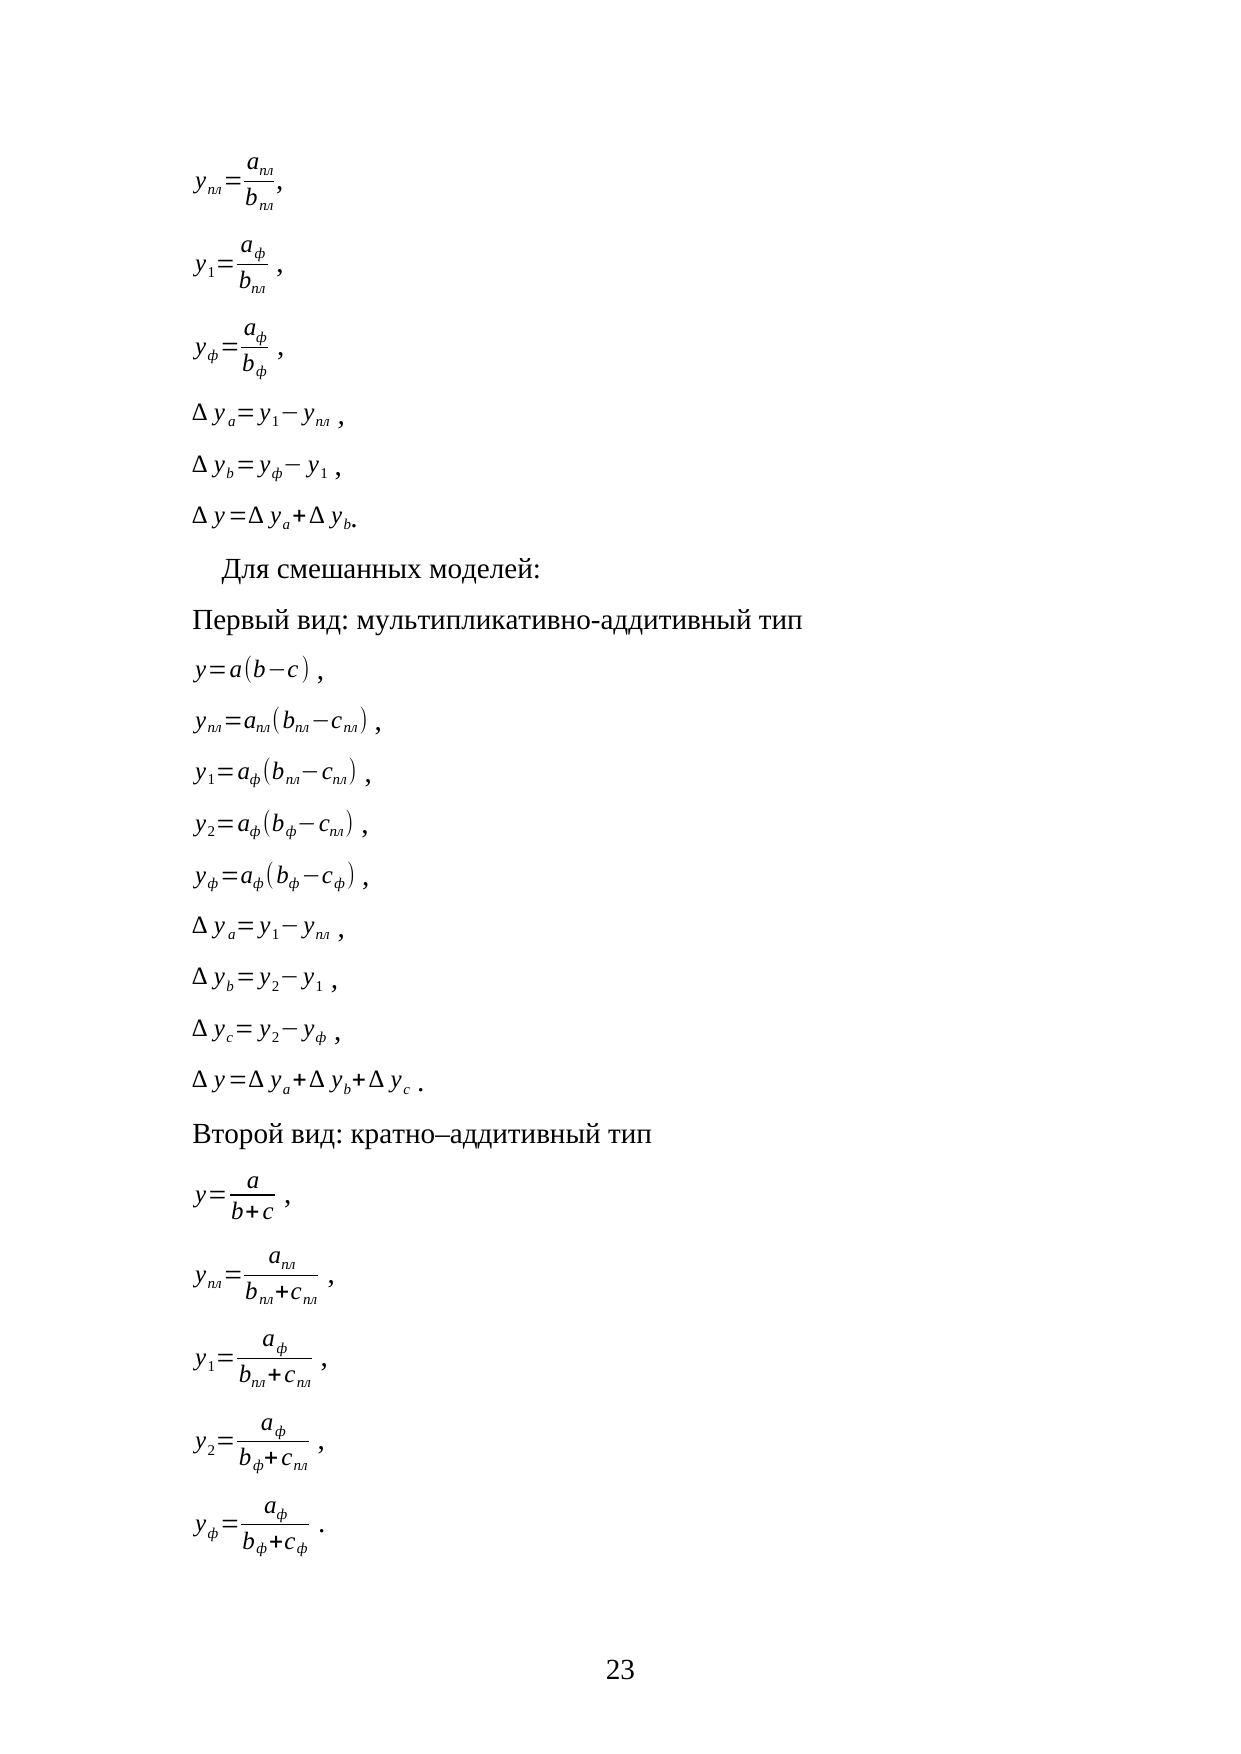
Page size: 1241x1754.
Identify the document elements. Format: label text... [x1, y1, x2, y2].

text Первый вид: мультипликативно-аддитивный тип [148, 602, 1092, 635]
text , [148, 1166, 1092, 1225]
text , [148, 961, 1092, 996]
text , [148, 1408, 1092, 1474]
text , [148, 755, 1092, 790]
text , [148, 397, 1092, 432]
text , [148, 231, 1092, 297]
text , [148, 148, 1092, 214]
text , [148, 1325, 1092, 1391]
text , [148, 652, 1092, 686]
text , [148, 448, 1092, 483]
text . [148, 500, 1092, 535]
text Для смешанных моделей: [148, 551, 1092, 585]
text , [148, 858, 1092, 893]
text , [148, 1013, 1092, 1048]
text , [148, 910, 1092, 945]
text , [148, 314, 1092, 380]
text Второй вид: кратно–аддитивный тип [148, 1116, 1092, 1149]
text , [148, 1242, 1092, 1308]
text . [148, 1064, 1092, 1099]
text , [148, 806, 1092, 841]
text . [148, 1491, 1092, 1558]
text , [148, 703, 1092, 738]
